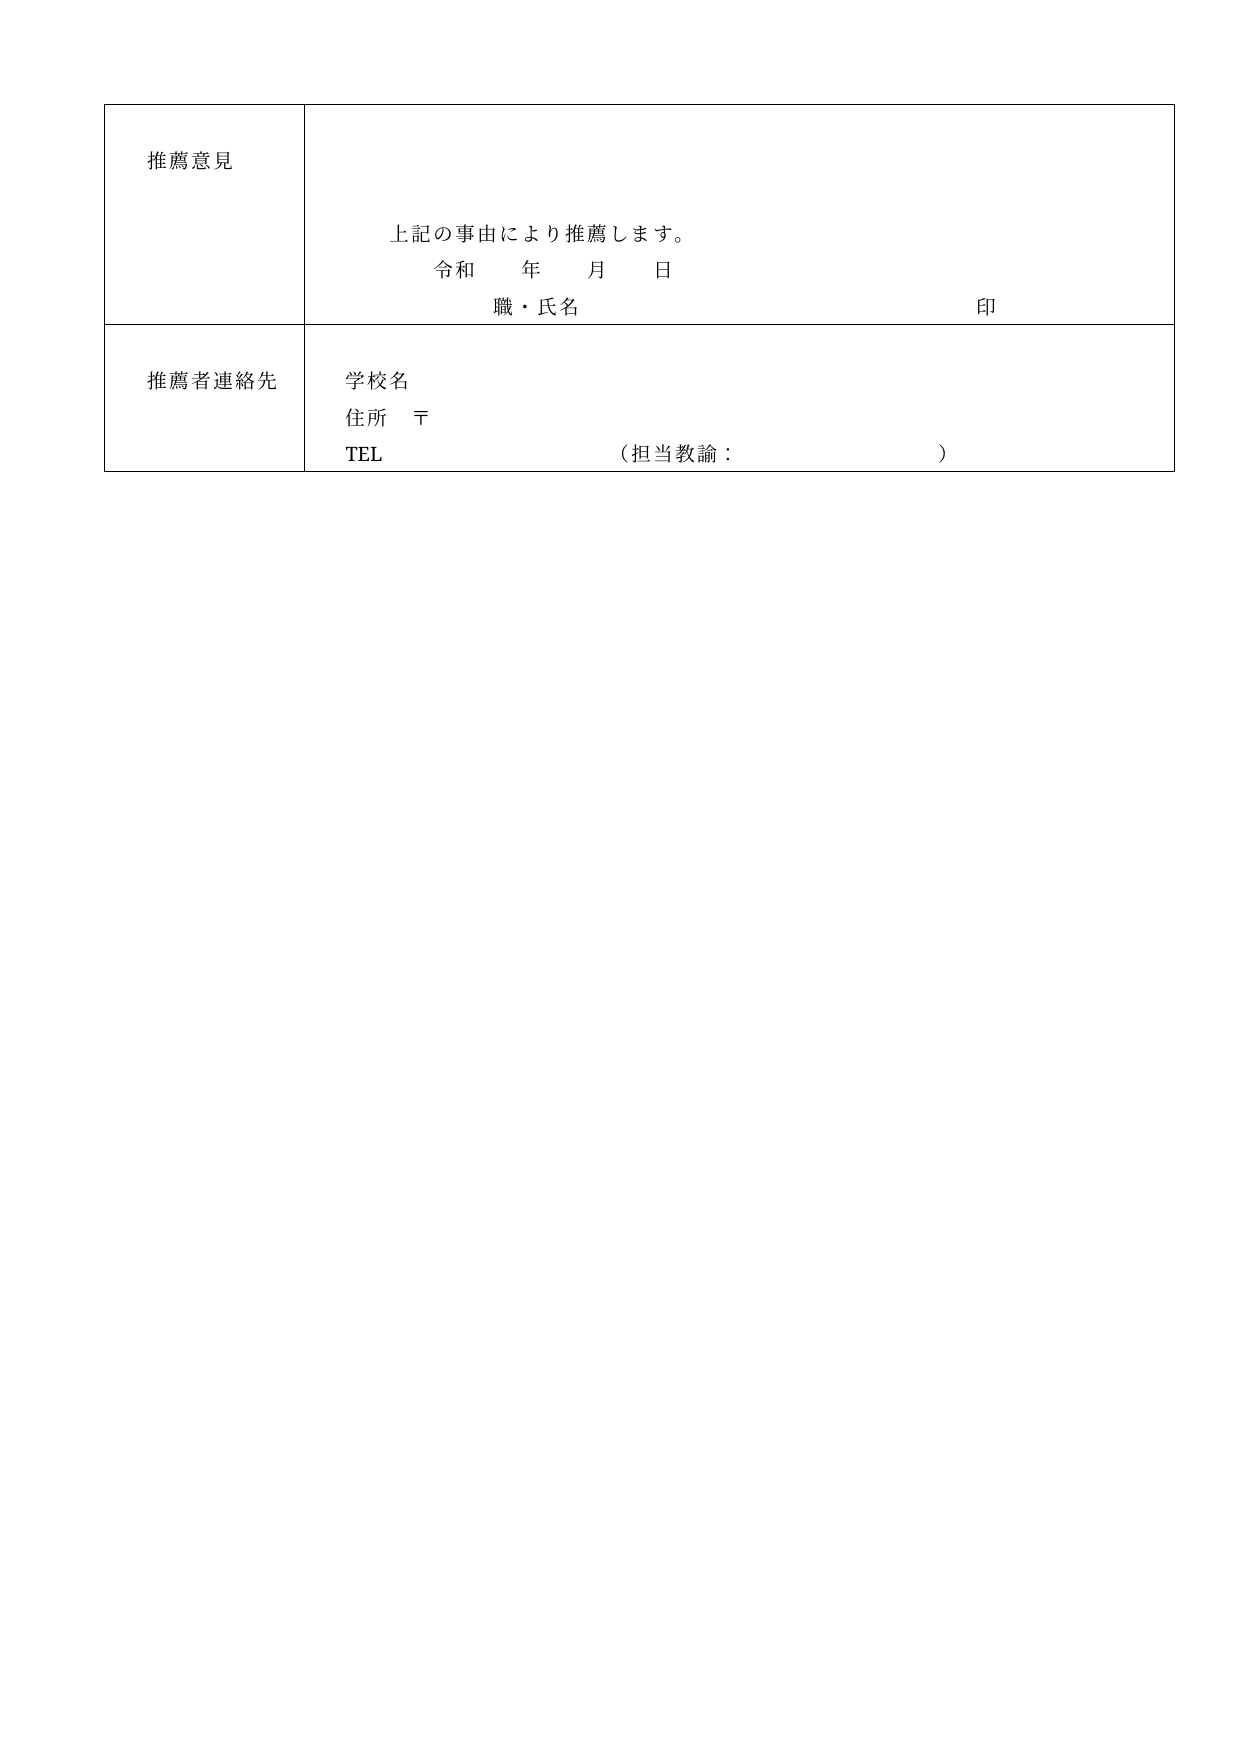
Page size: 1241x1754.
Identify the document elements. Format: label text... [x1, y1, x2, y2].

table_cell 学校名 住所 〒 TEL （担当教諭： ） [305, 325, 1174, 471]
table_cell 推薦意見 [105, 105, 304, 324]
table_cell 上記の事由により推薦します。 令和 年 月 日 職・氏名 印 [305, 105, 1174, 324]
table_cell 推薦者連絡先 [105, 325, 304, 471]
